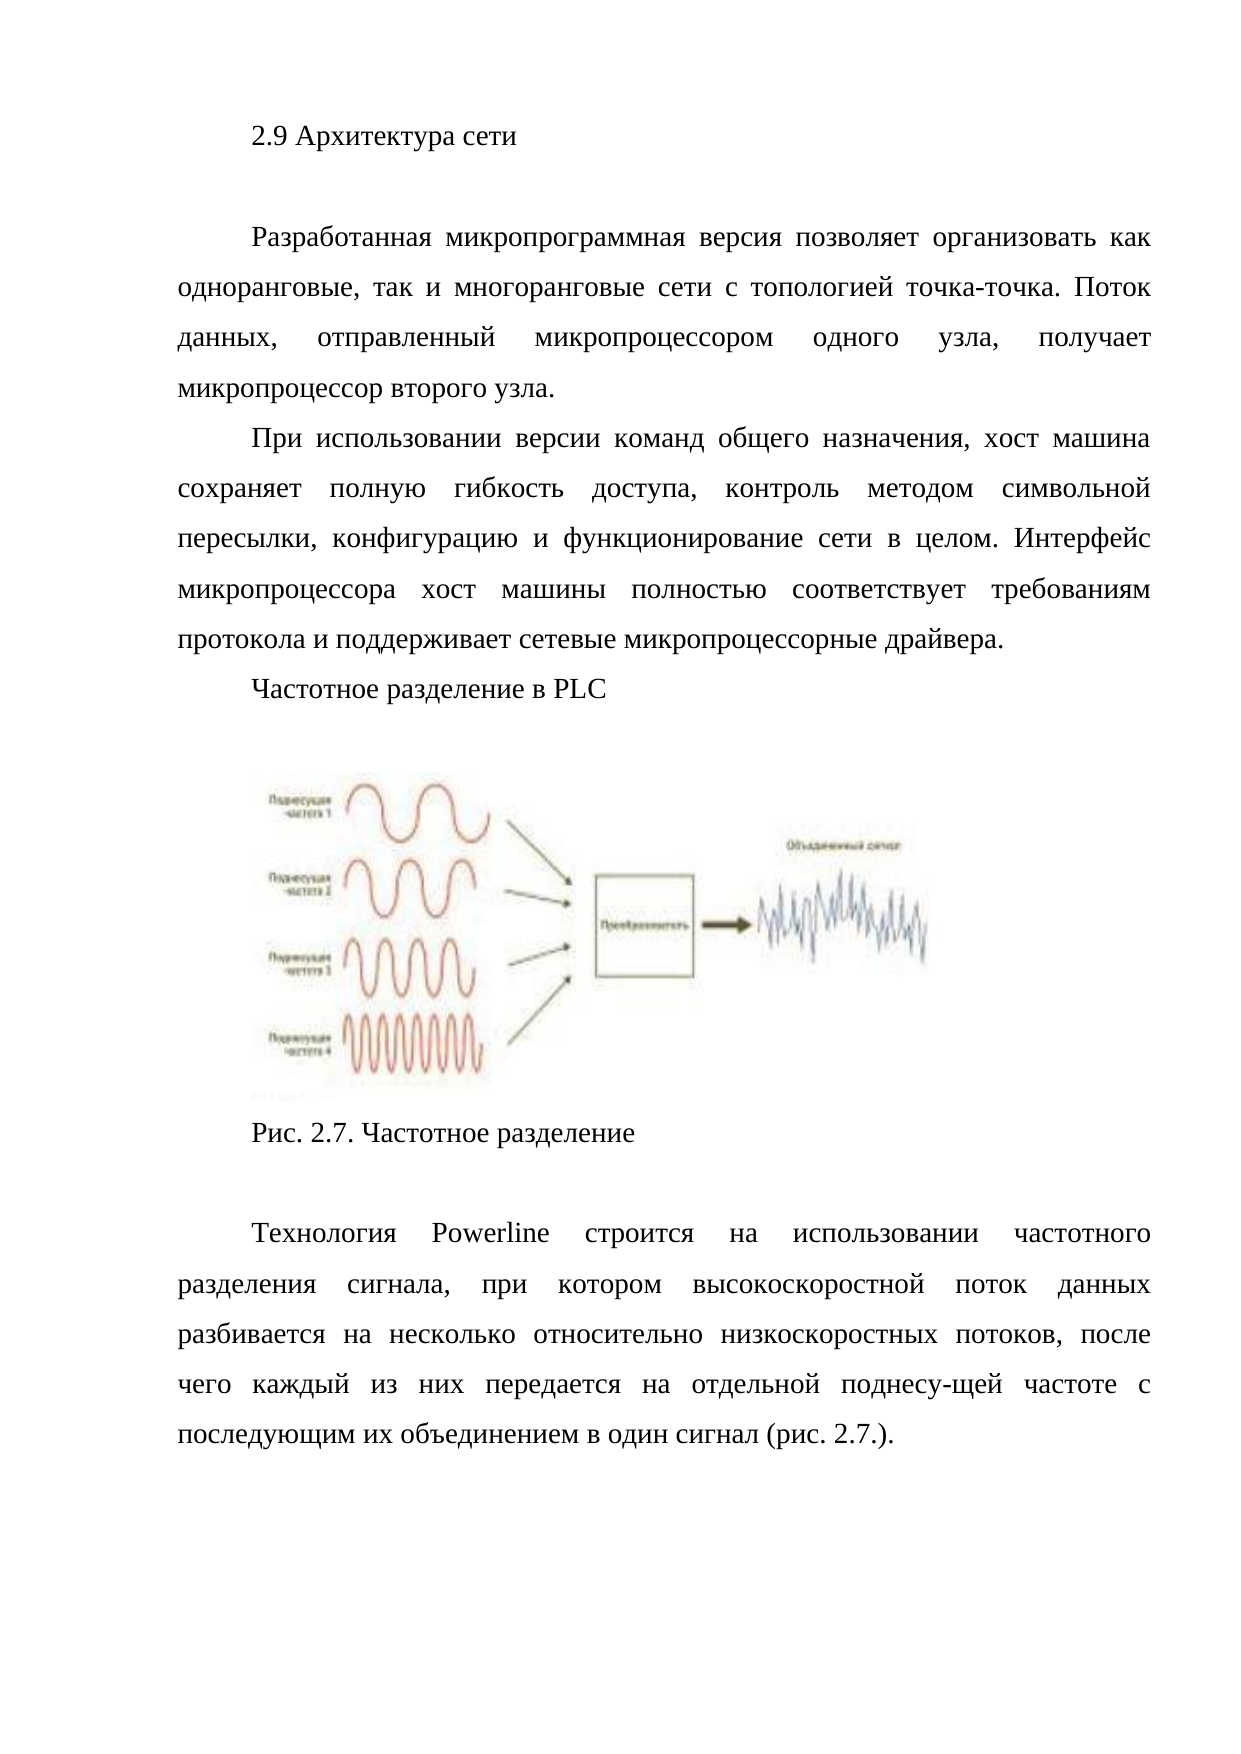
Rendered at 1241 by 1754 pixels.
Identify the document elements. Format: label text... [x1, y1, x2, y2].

text При использовании версии команд общего назначения, хост машина сохраняет полную гибкость доступа, контроль методом символьной пересылки, конфигурацию и функционирование сети в целом. Интерфейс микропроцессора хост машины полностью соответствует требованиям протокола и поддерживает сетевые микропроцессорные драйвера. [177, 420, 1152, 655]
picture [251, 772, 942, 1101]
text Технология Powerline строится на использовании частотного разделения сигнала, при котором высокоскоростной поток данных разбивается на несколько относительно низкоскоростных потоков, после чего каждый из них передается на отдельной поднесу-щей частоте с последующим их объединением в один сигнал (рис. 2.7.). [177, 1215, 1152, 1450]
text Разработанная микропрограммная версия позволяет организовать как одноранговые, так и многоранговые сети с топологией точка-точка. Поток данных, отправленный микропроцессором одного узла, получает микропроцессор второго узла. [177, 219, 1152, 403]
text Рис. 2.7. Частотное разделение [177, 1115, 1152, 1148]
text 2.9 Архитектура сети [177, 118, 1152, 152]
text Частотное разделение в PLC [177, 672, 1152, 705]
